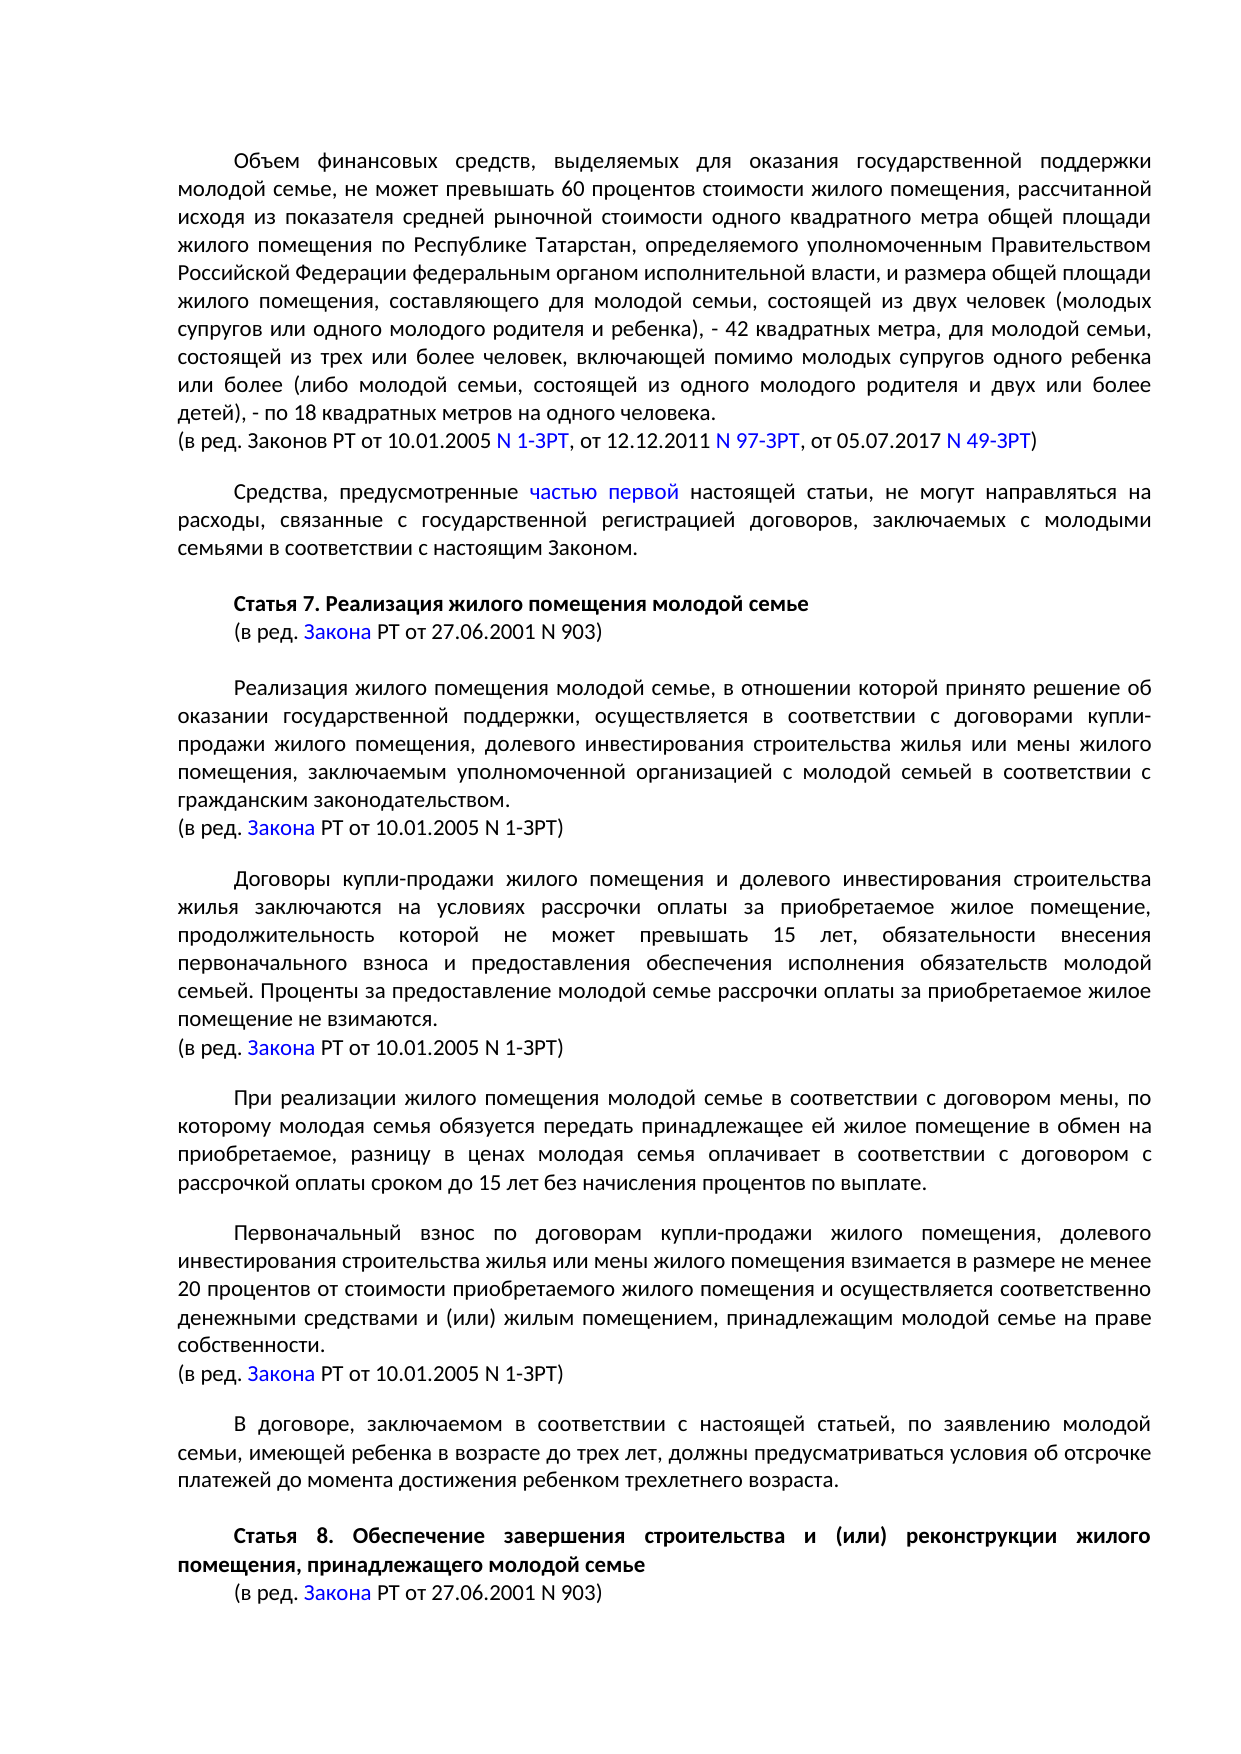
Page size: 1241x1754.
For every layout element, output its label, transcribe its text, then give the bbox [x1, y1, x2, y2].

text Реализация жилого помещения молодой семье, в отношении которой принято решение об оказании государственной поддержки, осуществляется в соответствии с договорами купли-продажи жилого помещения, долевого инвестирования строительства жилья или мены жилого помещения, заключаемым уполномоченной организацией с молодой семьей в соответствии с гражданским законодательством. [177, 673, 1152, 813]
text При реализации жилого помещения молодой семье в соответствии с договором мены, по которому молодая семья обязуется передать принадлежащее ей жилое помещение в обмен на приобретаемое, разницу в ценах молодая семья оплачивает в соответствии с договором с рассрочкой оплаты сроком до 15 лет без начисления процентов по выплате. [177, 1083, 1152, 1196]
text (в ред. Закона РТ от 27.06.2001 N 903) [177, 1578, 1152, 1606]
text Объем финансовых средств, выделяемых для оказания государственной поддержки молодой семье, не может превышать 60 процентов стоимости жилого помещения, рассчитанной исходя из показателя средней рыночной стоимости одного квадратного метра общей площади жилого помещения по Республике Татарстан, определяемого уполномоченным Правительством Российской Федерации федеральным органом исполнительной власти, и размера общей площади жилого помещения, составляющего для молодой семьи, состоящей из двух человек (молодых супругов или одного молодого родителя и ребенка), - 42 квадратных метра, для молодой семьи, состоящей из трех или более человек, включающей помимо молодых супругов одного ребенка или более (либо молодой семьи, состоящей из одного молодого родителя и двух или более детей), - по 18 квадратных метров на одного человека. [177, 146, 1152, 426]
title Статья 7. Реализация жилого помещения молодой семье [177, 589, 1152, 617]
text Договоры купли-продажи жилого помещения и долевого инвестирования строительства жилья заключаются на условиях рассрочки оплаты за приобретаемое жилое помещение, продолжительность которой не может превышать 15 лет, обязательности внесения первоначального взноса и предоставления обеспечения исполнения обязательств молодой семьей. Проценты за предоставление молодой семье рассрочки оплаты за приобретаемое жилое помещение не взимаются. [177, 864, 1152, 1033]
text Первоначальный взнос по договорам купли-продажи жилого помещения, долевого инвестирования строительства жилья или мены жилого помещения взимается в размере не менее 20 процентов от стоимости приобретаемого жилого помещения и осуществляется соответственно денежными средствами и (или) жилым помещением, принадлежащим молодой семье на праве собственности. [177, 1218, 1152, 1359]
text (в ред. Законов РТ от 10.01.2005 N 1-ЗРТ, от 12.12.2011 N 97-ЗРТ, от 05.07.2017 N 49-ЗРТ) [177, 426, 1152, 454]
text (в ред. Закона РТ от 10.01.2005 N 1-ЗРТ) [177, 813, 1152, 842]
text (в ред. Закона РТ от 10.01.2005 N 1-ЗРТ) [177, 1359, 1152, 1387]
text В договоре, заключаемом в соответствии с настоящей статьей, по заявлению молодой семьи, имеющей ребенка в возрасте до трех лет, должны предусматриваться условия об отсрочке платежей до момента достижения ребенком трехлетнего возраста. [177, 1409, 1152, 1494]
title Статья 8. Обеспечение завершения строительства и (или) реконструкции жилого помещения, принадлежащего молодой семье [177, 1522, 1152, 1578]
text (в ред. Закона РТ от 27.06.2001 N 903) [177, 617, 1152, 645]
text (в ред. Закона РТ от 10.01.2005 N 1-ЗРТ) [177, 1033, 1152, 1061]
text Средства, предусмотренные частью первой настоящей статьи, не могут направляться на расходы, связанные с государственной регистрацией договоров, заключаемых с молодыми семьями в соответствии с настоящим Законом. [177, 477, 1152, 561]
